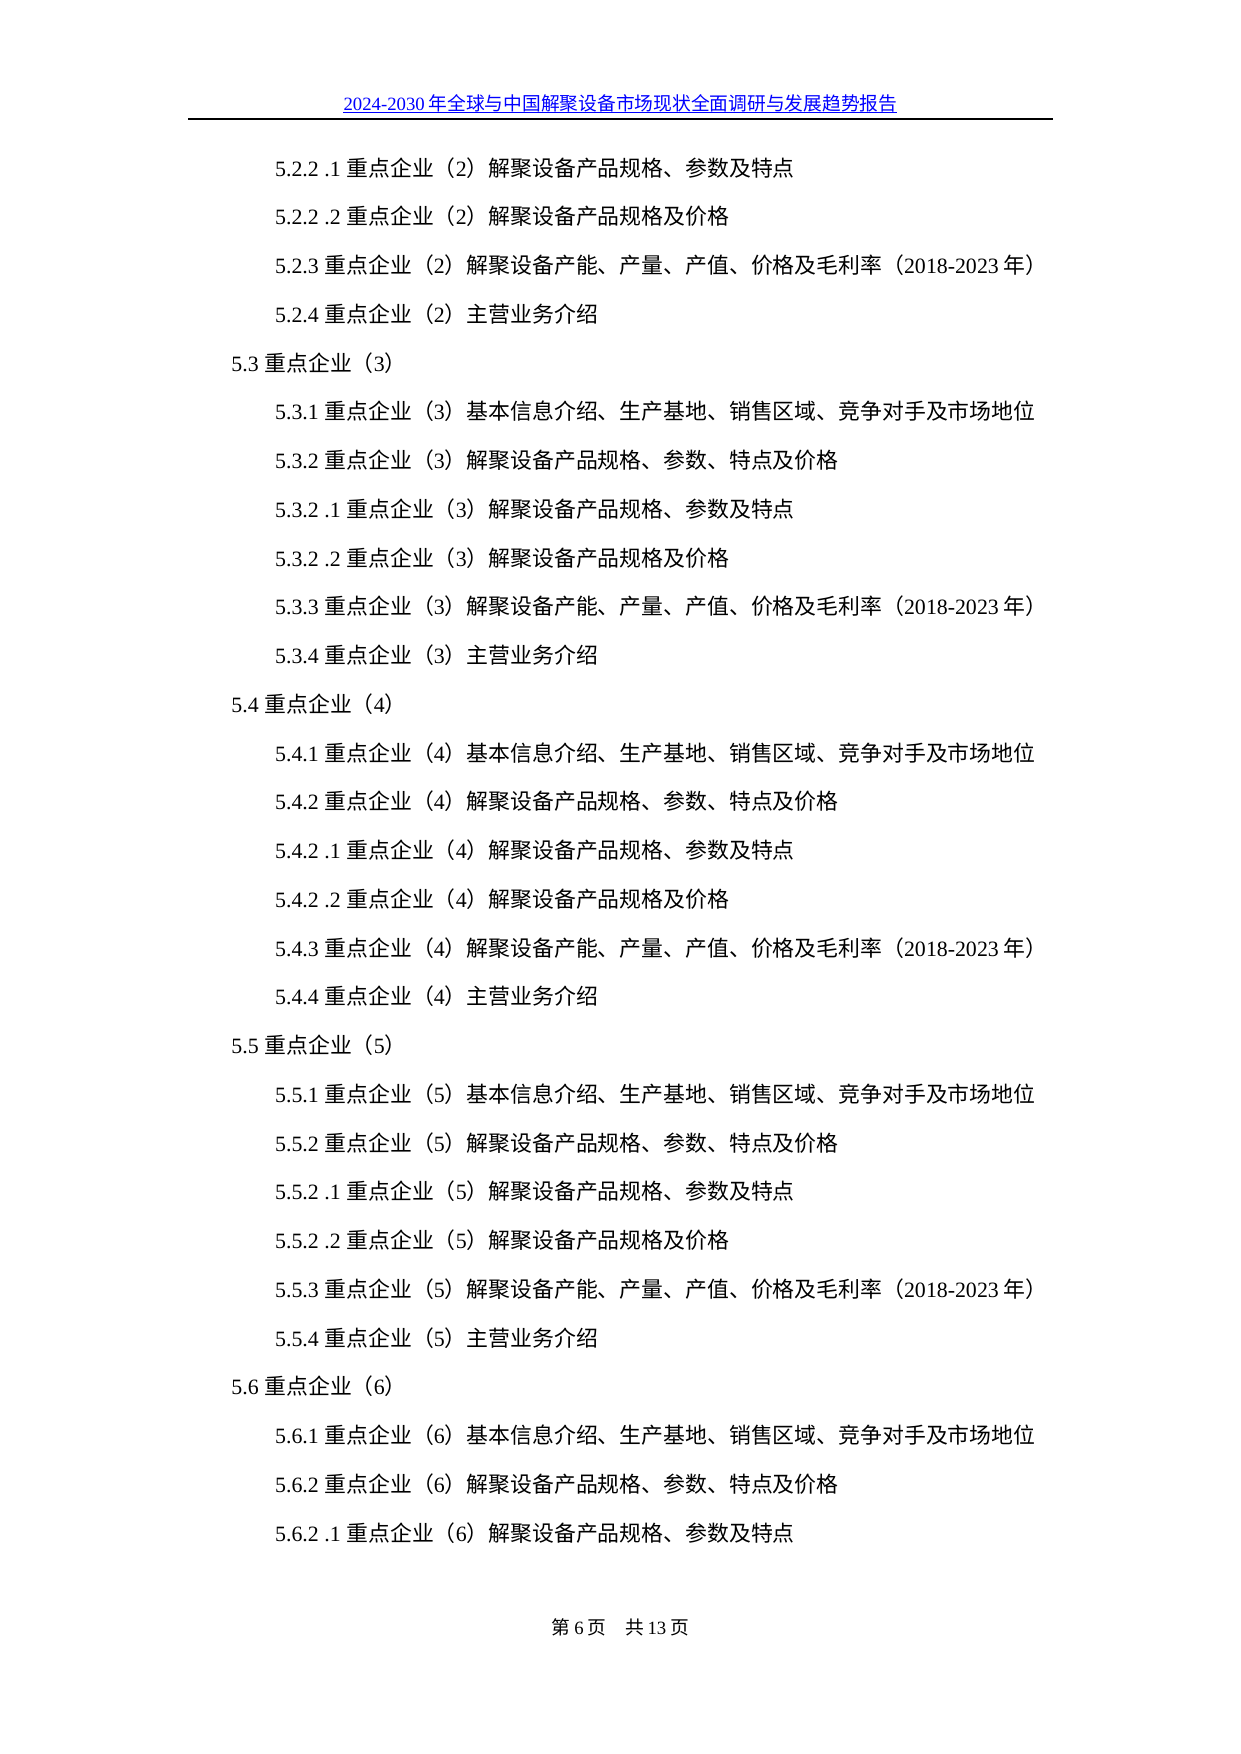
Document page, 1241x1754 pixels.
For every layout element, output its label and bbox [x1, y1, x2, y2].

text [187, 150, 1053, 1548]
